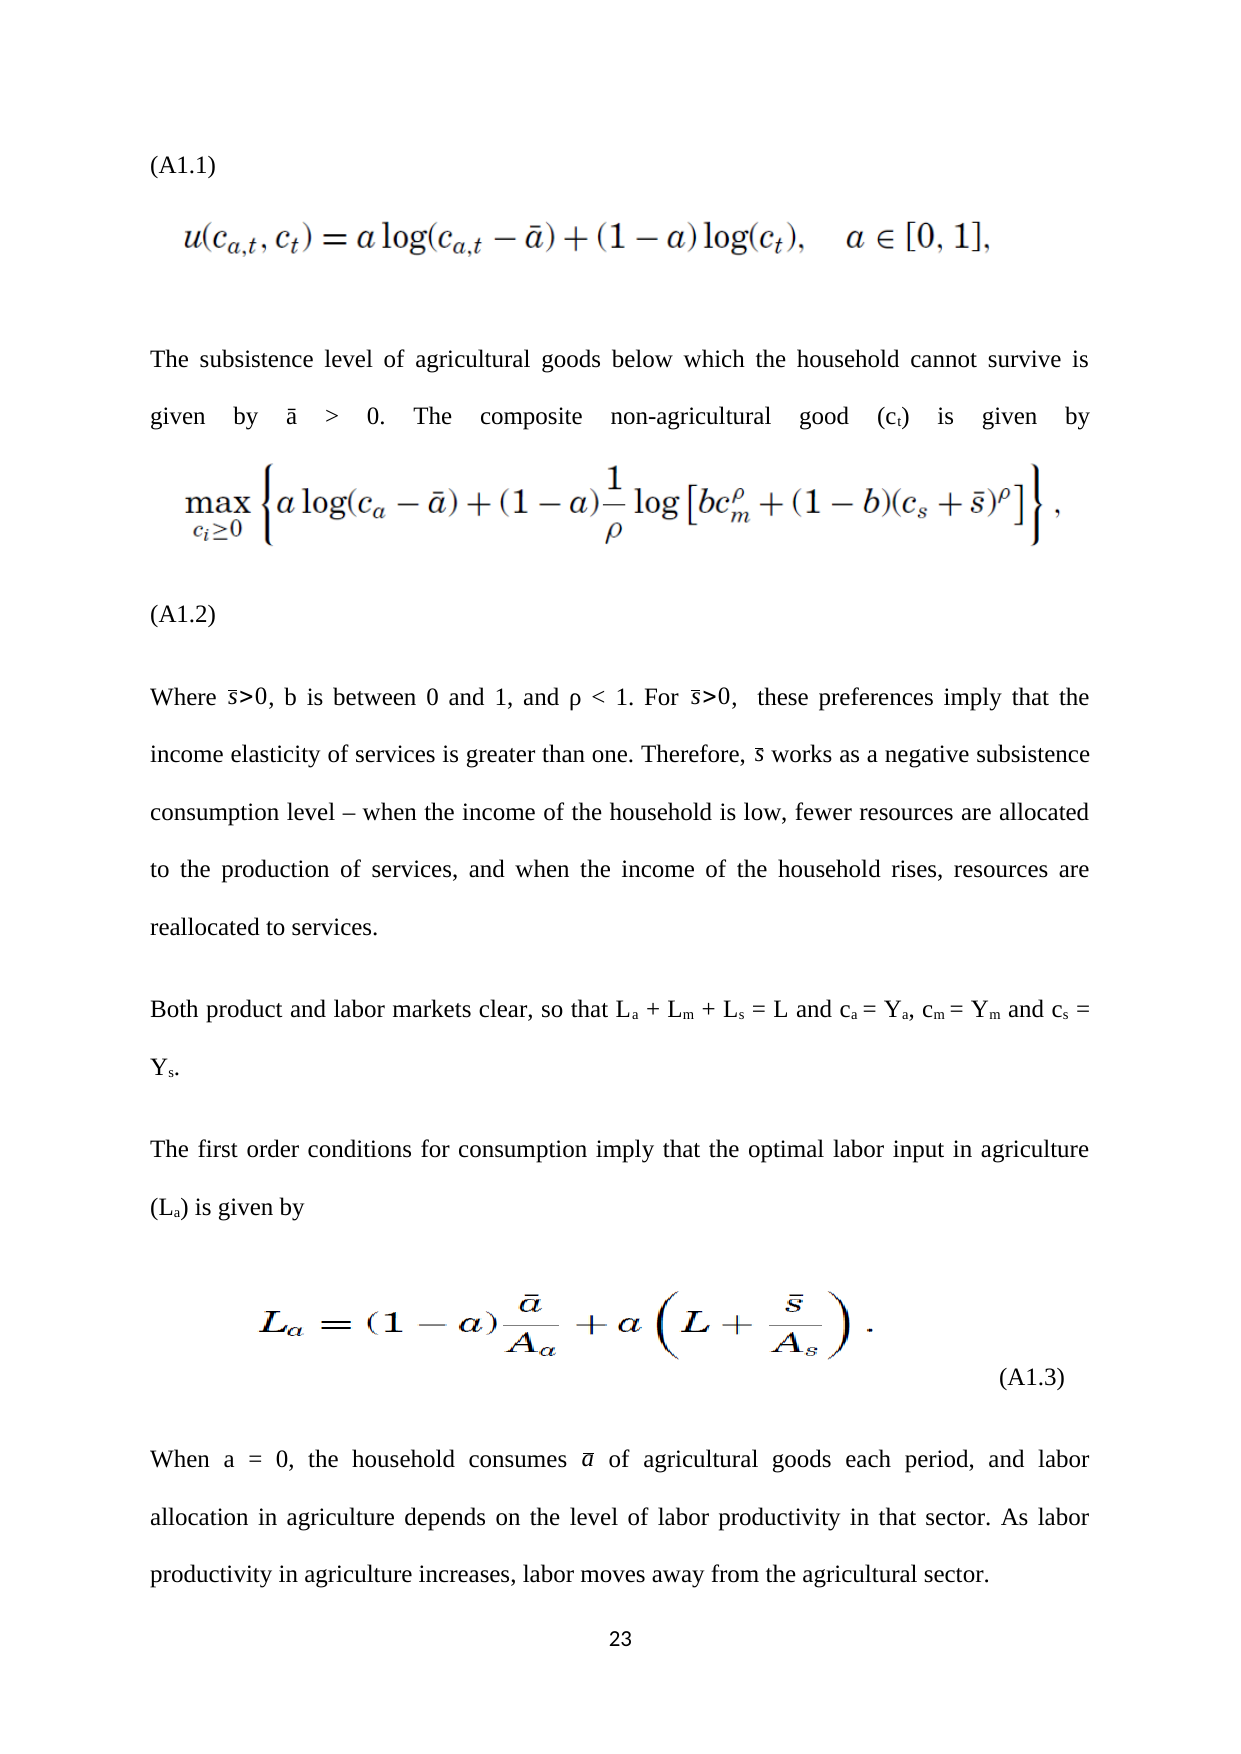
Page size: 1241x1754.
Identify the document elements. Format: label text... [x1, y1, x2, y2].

text The subsistence level of agricultural goods below which the household cannot survive is given by ā > 0. The composite non-agricultural good (ct) is given by (A1.2) [150, 344, 1090, 458]
text Both product and labor markets clear, so that La + Lm + Ls = L and ca = Ya, cm = Ym and cs = Ys. [150, 994, 1090, 1080]
text The subsistence level of agricultural goods below which the household cannot survive is given by ā > 0. The composite non-agricultural good (ct) is given by (A1.2) [150, 571, 1090, 628]
text (A1.1) [150, 150, 1090, 291]
text The first order conditions for consumption imply that the optimal labor input in agriculture (La) is given by [150, 1134, 1090, 1220]
text When a = 0, the household consumes of agricultural goods each period, and labor allocation in agriculture depends on the level of labor productivity in that sector. As labor productivity in agriculture increases, labor moves away from the agricultural sector. [150, 1444, 1090, 1588]
text Where , b is between 0 and 1, and ρ < 1. For , these preferences imply that the income elasticity of services is greater than one. Therefore, works as a negative subsistence consumption level – when the income of the household is low, fewer resources are allocated to the production of services, and when the income of the household rises, resources are reallocated to services. [150, 682, 1090, 940]
text (A1.3) [150, 1274, 1090, 1391]
